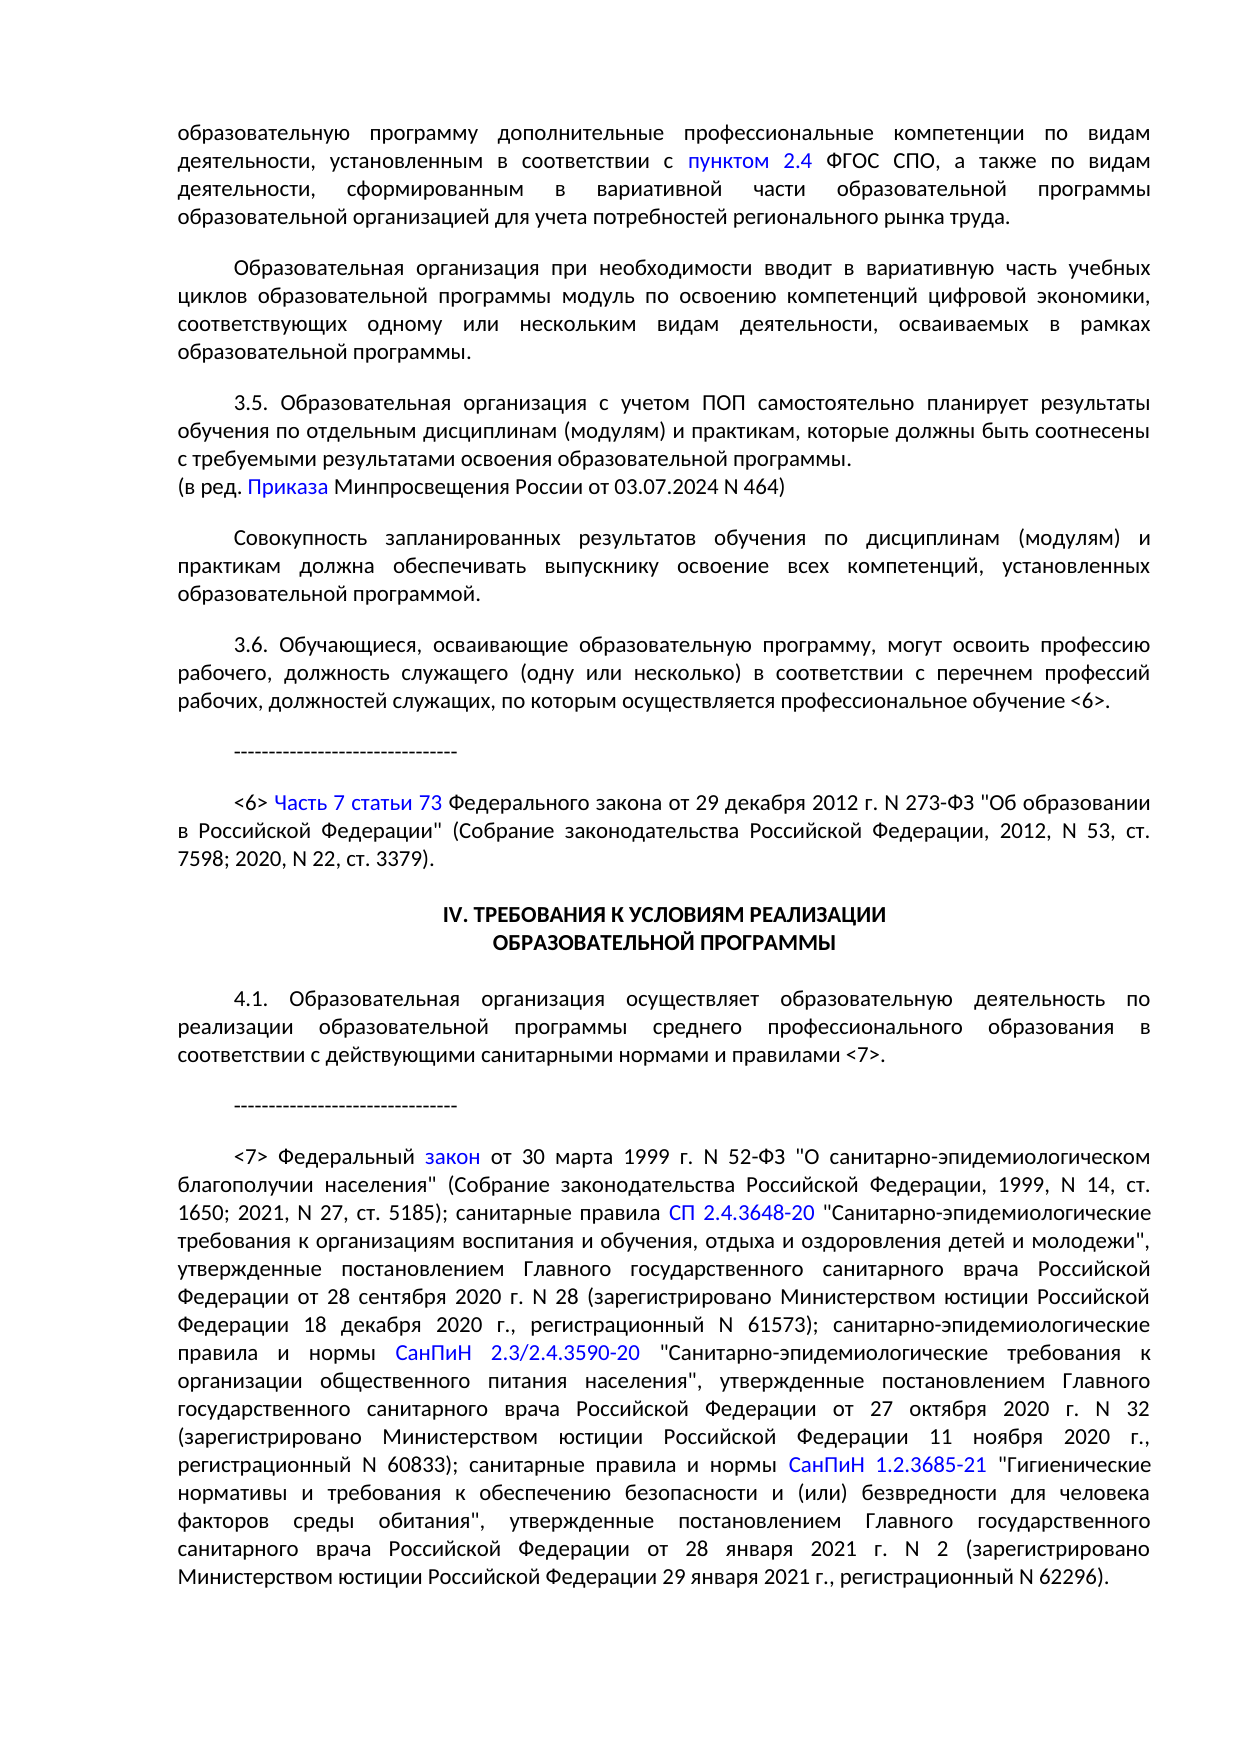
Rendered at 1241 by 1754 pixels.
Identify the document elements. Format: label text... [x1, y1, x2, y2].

title IV. ТРЕБОВАНИЯ К УСЛОВИЯМ РЕАЛИЗАЦИИ [177, 900, 1152, 928]
text -------------------------------- [177, 1091, 1152, 1119]
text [177, 118, 1152, 230]
text Совокупность запланированных результатов обучения по дисциплинам (модулям) и практикам должна обеспечивать выпускнику освоение всех компетенций, установленных образовательной программой. [177, 523, 1152, 607]
title ОБРАЗОВАТЕЛЬНОЙ ПРОГРАММЫ [177, 928, 1152, 956]
text (в ред. Приказа Минпросвещения России от 03.07.2024 N 464) [177, 472, 1152, 500]
text Образовательная организация при необходимости вводит в вариативную часть учебных циклов образовательной программы модуль по освоению компетенций цифровой экономики, соответствующих одному или нескольким видам деятельности, осваиваемых в рамках образовательной программы. [177, 253, 1152, 365]
text <6> Часть 7 статьи 73 Федерального закона от 29 декабря 2012 г. N 273-ФЗ "Об образовании в Российской Федерации" (Собрание законодательства Российской Федерации, 2012, N 53, ст. 7598; 2020, N 22, ст. 3379). [177, 788, 1152, 872]
text <7> Федеральный закон от 30 марта 1999 г. N 52-ФЗ "О санитарно-эпидемиологическом благополучии населения" (Собрание законодательства Российской Федерации, 1999, N 14, ст. 1650; 2021, N 27, ст. 5185); санитарные правила СП 2.4.3648-20 "Санитарно-эпидемиологические требования к организациям воспитания и обучения, отдыха и оздоровления детей и молодежи", утвержденные постановлением Главного государственного санитарного врача Российской Федерации от 28 сентября 2020 г. N 28 (зарегистрировано Министерством юстиции Российской Федерации 18 декабря 2020 г., регистрационный N 61573); санитарно-эпидемиологические правила и нормы СанПиН 2.3/2.4.3590-20 "Санитарно-эпидемиологические требования к организации общественного питания населения", утвержденные постановлением Главного государственного санитарного врача Российской Федерации от 27 октября 2020 г. N 32 (зарегистрировано Министерством юстиции Российской Федерации 11 ноября 2020 г., регистрационный N 60833); санитарные правила и нормы СанПиН 1.2.3685-21 "Гигиенические нормативы и требования к обеспечению безопасности и (или) безвредности для человека факторов среды обитания", утвержденные постановлением Главного государственного санитарного врача Российской Федерации от 28 января 2021 г. N 2 (зарегистрировано Министерством юстиции Российской Федерации 29 января 2021 г., регистрационный N 62296). [177, 1142, 1152, 1590]
text -------------------------------- [177, 737, 1152, 765]
text 3.5. Образовательная организация с учетом ПОП самостоятельно планирует результаты обучения по отдельным дисциплинам (модулям) и практикам, которые должны быть соотнесены с требуемыми результатами освоения образовательной программы. [177, 388, 1152, 472]
text 3.6. Обучающиеся, осваивающие образовательную программу, могут освоить профессию рабочего, должность служащего (одну или несколько) в соответствии с перечнем профессий рабочих, должностей служащих, по которым осуществляется профессиональное обучение <6>. [177, 630, 1152, 714]
text 4.1. Образовательная организация осуществляет образовательную деятельность по реализации образовательной программы среднего профессионального образования в соответствии с действующими санитарными нормами и правилами <7>. [177, 984, 1152, 1068]
